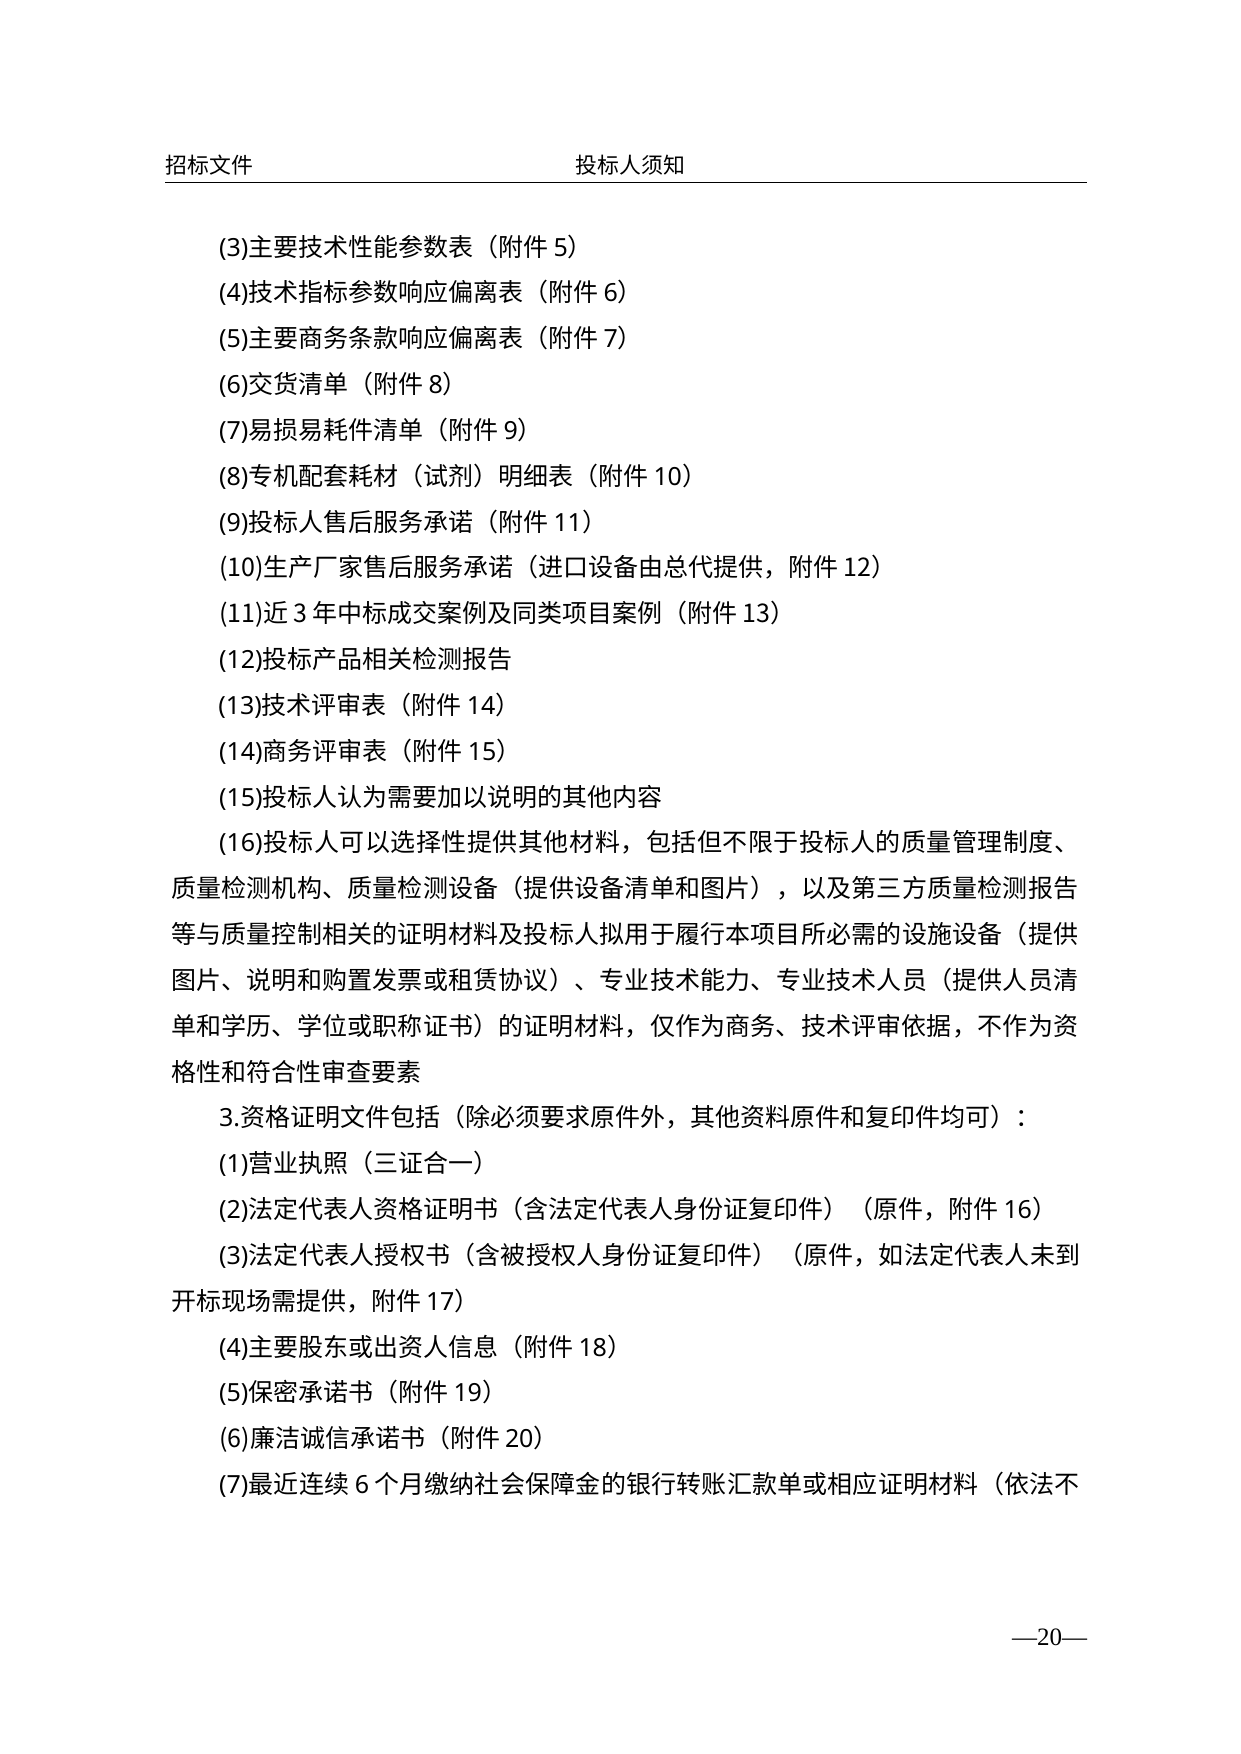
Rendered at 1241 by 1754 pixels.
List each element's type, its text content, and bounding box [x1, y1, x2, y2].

text 3.资格证明文件包括（除必须要求原件外，其他资料原件和复印件均可）： [171, 1090, 1081, 1136]
text (7)易损易耗件清单（附件9） [171, 403, 1081, 448]
text (5)保密承诺书（附件19） [171, 1365, 1081, 1411]
text (6)交货清单（附件8） [171, 357, 1081, 403]
text (4)主要股东或出资人信息（附件18） [171, 1319, 1081, 1365]
text (8)专机配套耗材（试剂）明细表（附件10） [171, 448, 1081, 494]
text (6)廉洁诚信承诺书（附件20） [171, 1411, 1081, 1457]
text (12)投标产品相关检测报告 [171, 632, 1081, 678]
text (5)主要商务条款响应偏离表（附件7） [171, 311, 1081, 357]
text (3)法定代表人授权书（含被授权人身份证复印件）（原件，如法定代表人未到开标现场需提供，附件17） [171, 1228, 1081, 1319]
text (11)近3年中标成交案例及同类项目案例（附件13） [171, 586, 1081, 632]
text (1)营业执照（三证合一） [171, 1136, 1081, 1182]
text (14)商务评审表（附件15） [171, 723, 1081, 769]
text (15)投标人认为需要加以说明的其他内容 [171, 769, 1081, 815]
text (13)技术评审表（附件14） [171, 678, 1081, 723]
text (3)主要技术性能参数表（附件5） [171, 219, 1081, 265]
text (10)生产厂家售后服务承诺（进口设备由总代提供，附件12） [171, 540, 1081, 586]
text (4)技术指标参数响应偏离表（附件6） [171, 265, 1081, 311]
text (2)法定代表人资格证明书（含法定代表人身份证复印件）（原件，附件16） [171, 1182, 1081, 1228]
text (16)投标人可以选择性提供其他材料，包括但不限于投标人的质量管理制度、质量检测机构、质量检测设备（提供设备清单和图片），以及第三方质量检测报告等与质量控制相关的证明材料及投标人拟用于履行本项目所必需的设施设备（提供图片、说明和购置发票或租赁协议）、专业技术能力、专业技术人员（提供人员清单和学历、学位或职称证书）的证明材料，仅作为商务、技术评审依据，不作为资格性和符合性审查要素 [171, 815, 1081, 1090]
text (9)投标人售后服务承诺（附件11） [171, 494, 1081, 540]
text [171, 1457, 1081, 1503]
